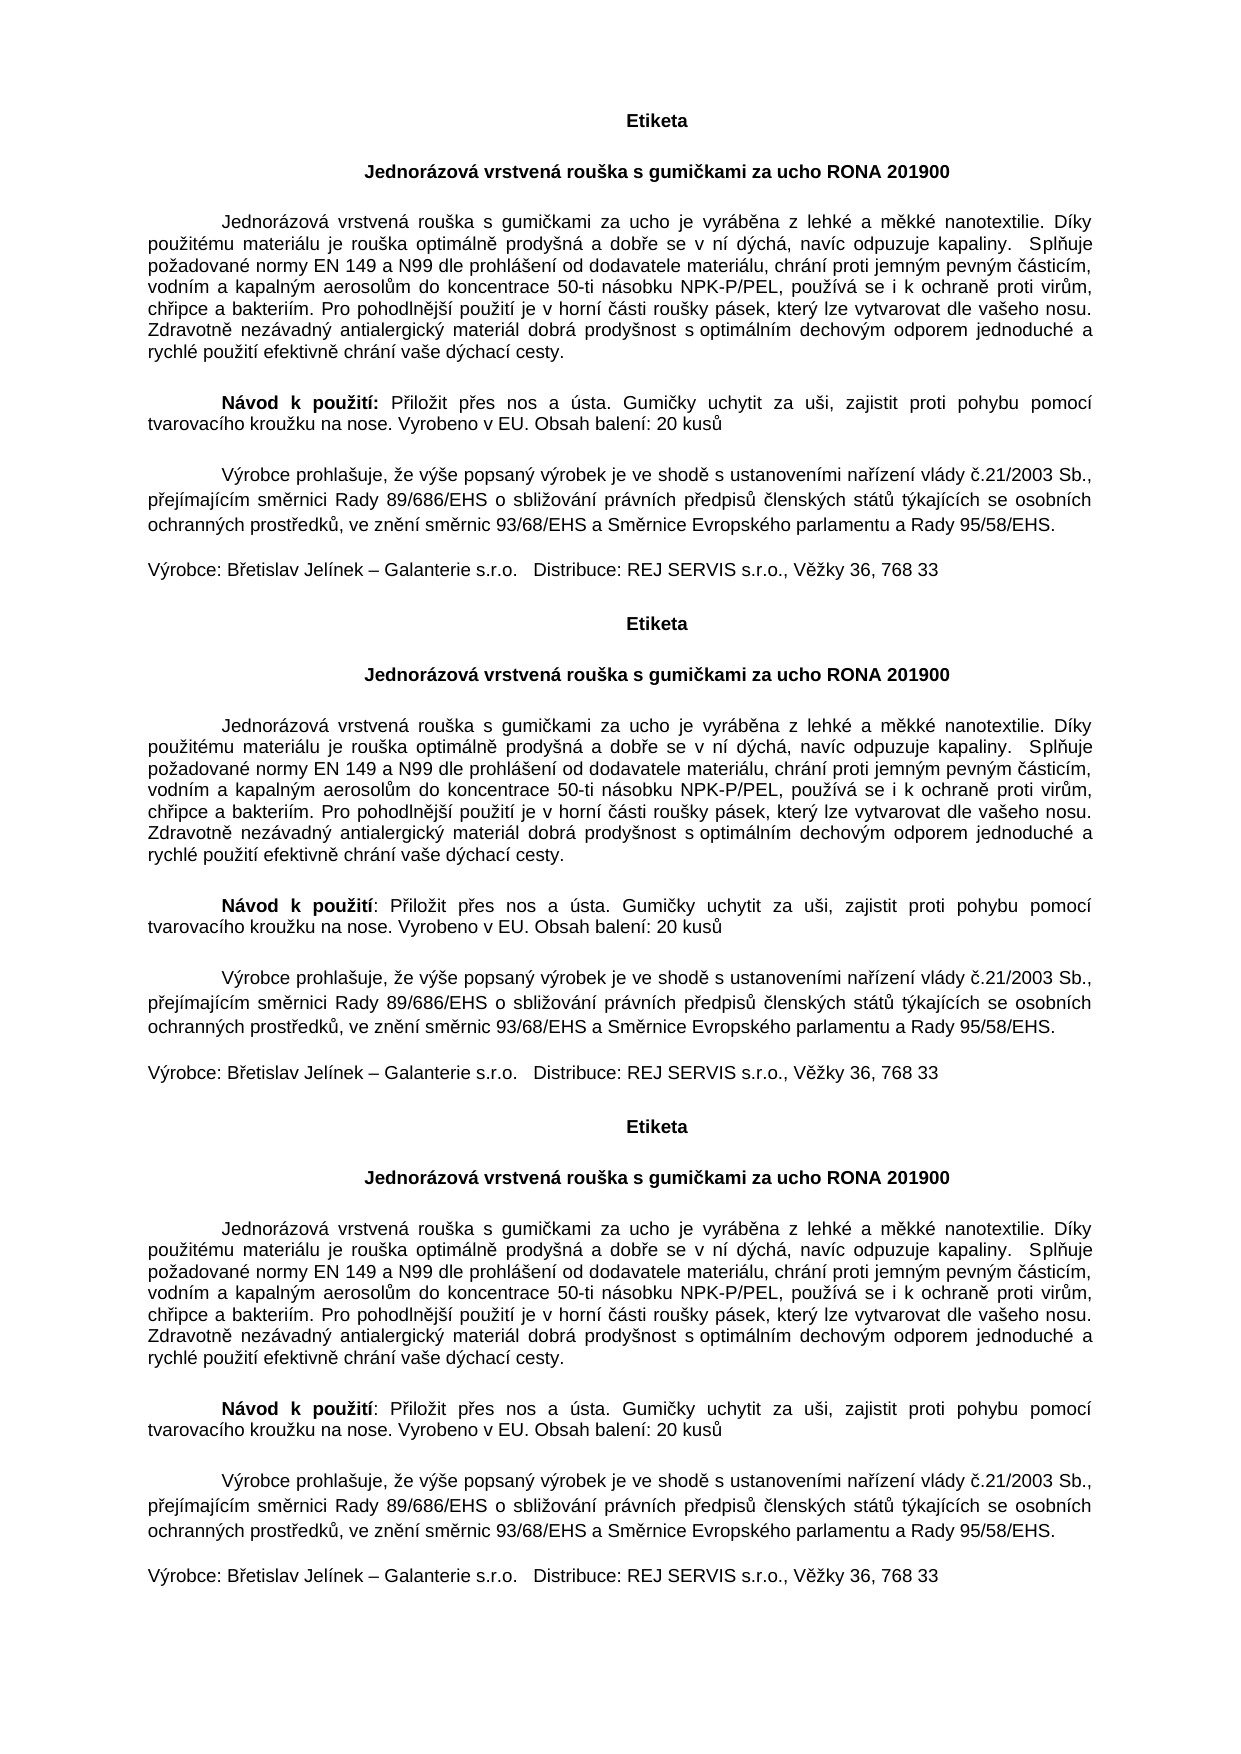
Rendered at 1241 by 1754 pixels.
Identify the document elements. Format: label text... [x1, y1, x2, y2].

text Výrobce: Břetislav Jelínek – Galanterie s.r.o. Distribuce: REJ SERVIS s.r.o., Věžky 36, 768 33 [148, 1062, 1093, 1083]
text Výrobce prohlašuje, že výše popsaný výrobek je ve shodě s ustanoveními nařízení vlády č.21/2003 Sb., přejímajícím směrnici Rady 89/686/EHS o sbližování právních předpisů členských států týkajících se osobních ochranných prostředků, ve znění směrnic 93/68/EHS a Směrnice Evropského parlamentu a Rady 95/58/EHS. [148, 464, 1093, 535]
text Výrobce: Břetislav Jelínek – Galanterie s.r.o. Distribuce: REJ SERVIS s.r.o., Věžky 36, 768 33 [148, 559, 1093, 581]
text Návod k použití: Přiložit přes nos a ústa. Gumičky uchytit za uši, zajistit proti pohybu pomocí tvarovacího kroužku na nose. Vyrobeno v EU. Obsah balení: 20 kusů [148, 894, 1093, 938]
text Jednorázová vrstvená rouška s gumičkami za ucho je vyráběna z lehké a měkké nanotextilie. Díky použitému materiálu je rouška optimálně prodyšná a dobře se v ní dýchá, navíc odpuzuje kapaliny. Splňuje požadované normy EN 149 a N99 dle prohlášení od dodavatele materiálu, chrání proti jemným pevným částicím, vodním a kapalným aerosolům do koncentrace 50-ti násobku NPK-P/PEL, používá se i k ochraně proti virům, chřipce a bakteriím. Pro pohodlnější použití je v horní části roušky pásek, který lze vytvarovat dle vašeho nosu. Zdravotně nezávadný antialergický materiál dobrá prodyšnost s optimálním dechovým odporem jednoduché a rychlé použití efektivně chrání vaše dýchací cesty. [148, 211, 1093, 362]
text Jednorázová vrstvená rouška s gumičkami za ucho RONA 201900 [148, 1167, 1093, 1188]
text Výrobce prohlašuje, že výše popsaný výrobek je ve shodě s ustanoveními nařízení vlády č.21/2003 Sb., přejímajícím směrnici Rady 89/686/EHS o sbližování právních předpisů členských států týkajících se osobních ochranných prostředků, ve znění směrnic 93/68/EHS a Směrnice Evropského parlamentu a Rady 95/58/EHS. [148, 967, 1093, 1038]
text Výrobce: Břetislav Jelínek – Galanterie s.r.o. Distribuce: REJ SERVIS s.r.o., Věžky 36, 768 33 [148, 1565, 1093, 1587]
text Etiketa [148, 110, 1093, 131]
text Jednorázová vrstvená rouška s gumičkami za ucho je vyráběna z lehké a měkké nanotextilie. Díky použitému materiálu je rouška optimálně prodyšná a dobře se v ní dýchá, navíc odpuzuje kapaliny. Splňuje požadované normy EN 149 a N99 dle prohlášení od dodavatele materiálu, chrání proti jemným pevným částicím, vodním a kapalným aerosolům do koncentrace 50-ti násobku NPK-P/PEL, používá se i k ochraně proti virům, chřipce a bakteriím. Pro pohodlnější použití je v horní části roušky pásek, který lze vytvarovat dle vašeho nosu. Zdravotně nezávadný antialergický materiál dobrá prodyšnost s optimálním dechovým odporem jednoduché a rychlé použití efektivně chrání vaše dýchací cesty. [148, 1217, 1093, 1368]
text Etiketa [148, 613, 1093, 634]
text Návod k použití: Přiložit přes nos a ústa. Gumičky uchytit za uši, zajistit proti pohybu pomocí tvarovacího kroužku na nose. Vyrobeno v EU. Obsah balení: 20 kusů [148, 391, 1093, 434]
text Výrobce prohlašuje, že výše popsaný výrobek je ve shodě s ustanoveními nařízení vlády č.21/2003 Sb., přejímajícím směrnici Rady 89/686/EHS o sbližování právních předpisů členských států týkajících se osobních ochranných prostředků, ve znění směrnic 93/68/EHS a Směrnice Evropského parlamentu a Rady 95/58/EHS. [148, 1470, 1093, 1541]
text Jednorázová vrstvená rouška s gumičkami za ucho je vyráběna z lehké a měkké nanotextilie. Díky použitému materiálu je rouška optimálně prodyšná a dobře se v ní dýchá, navíc odpuzuje kapaliny. Splňuje požadované normy EN 149 a N99 dle prohlášení od dodavatele materiálu, chrání proti jemným pevným částicím, vodním a kapalným aerosolům do koncentrace 50-ti násobku NPK-P/PEL, používá se i k ochraně proti virům, chřipce a bakteriím. Pro pohodlnější použití je v horní části roušky pásek, který lze vytvarovat dle vašeho nosu. Zdravotně nezávadný antialergický materiál dobrá prodyšnost s optimálním dechovým odporem jednoduché a rychlé použití efektivně chrání vaše dýchací cesty. [148, 714, 1093, 865]
text Etiketa [148, 1116, 1093, 1137]
text Návod k použití: Přiložit přes nos a ústa. Gumičky uchytit za uši, zajistit proti pohybu pomocí tvarovacího kroužku na nose. Vyrobeno v EU. Obsah balení: 20 kusů [148, 1397, 1093, 1441]
text Jednorázová vrstvená rouška s gumičkami za ucho RONA 201900 [148, 664, 1093, 685]
text Jednorázová vrstvená rouška s gumičkami za ucho RONA 201900 [148, 161, 1093, 182]
